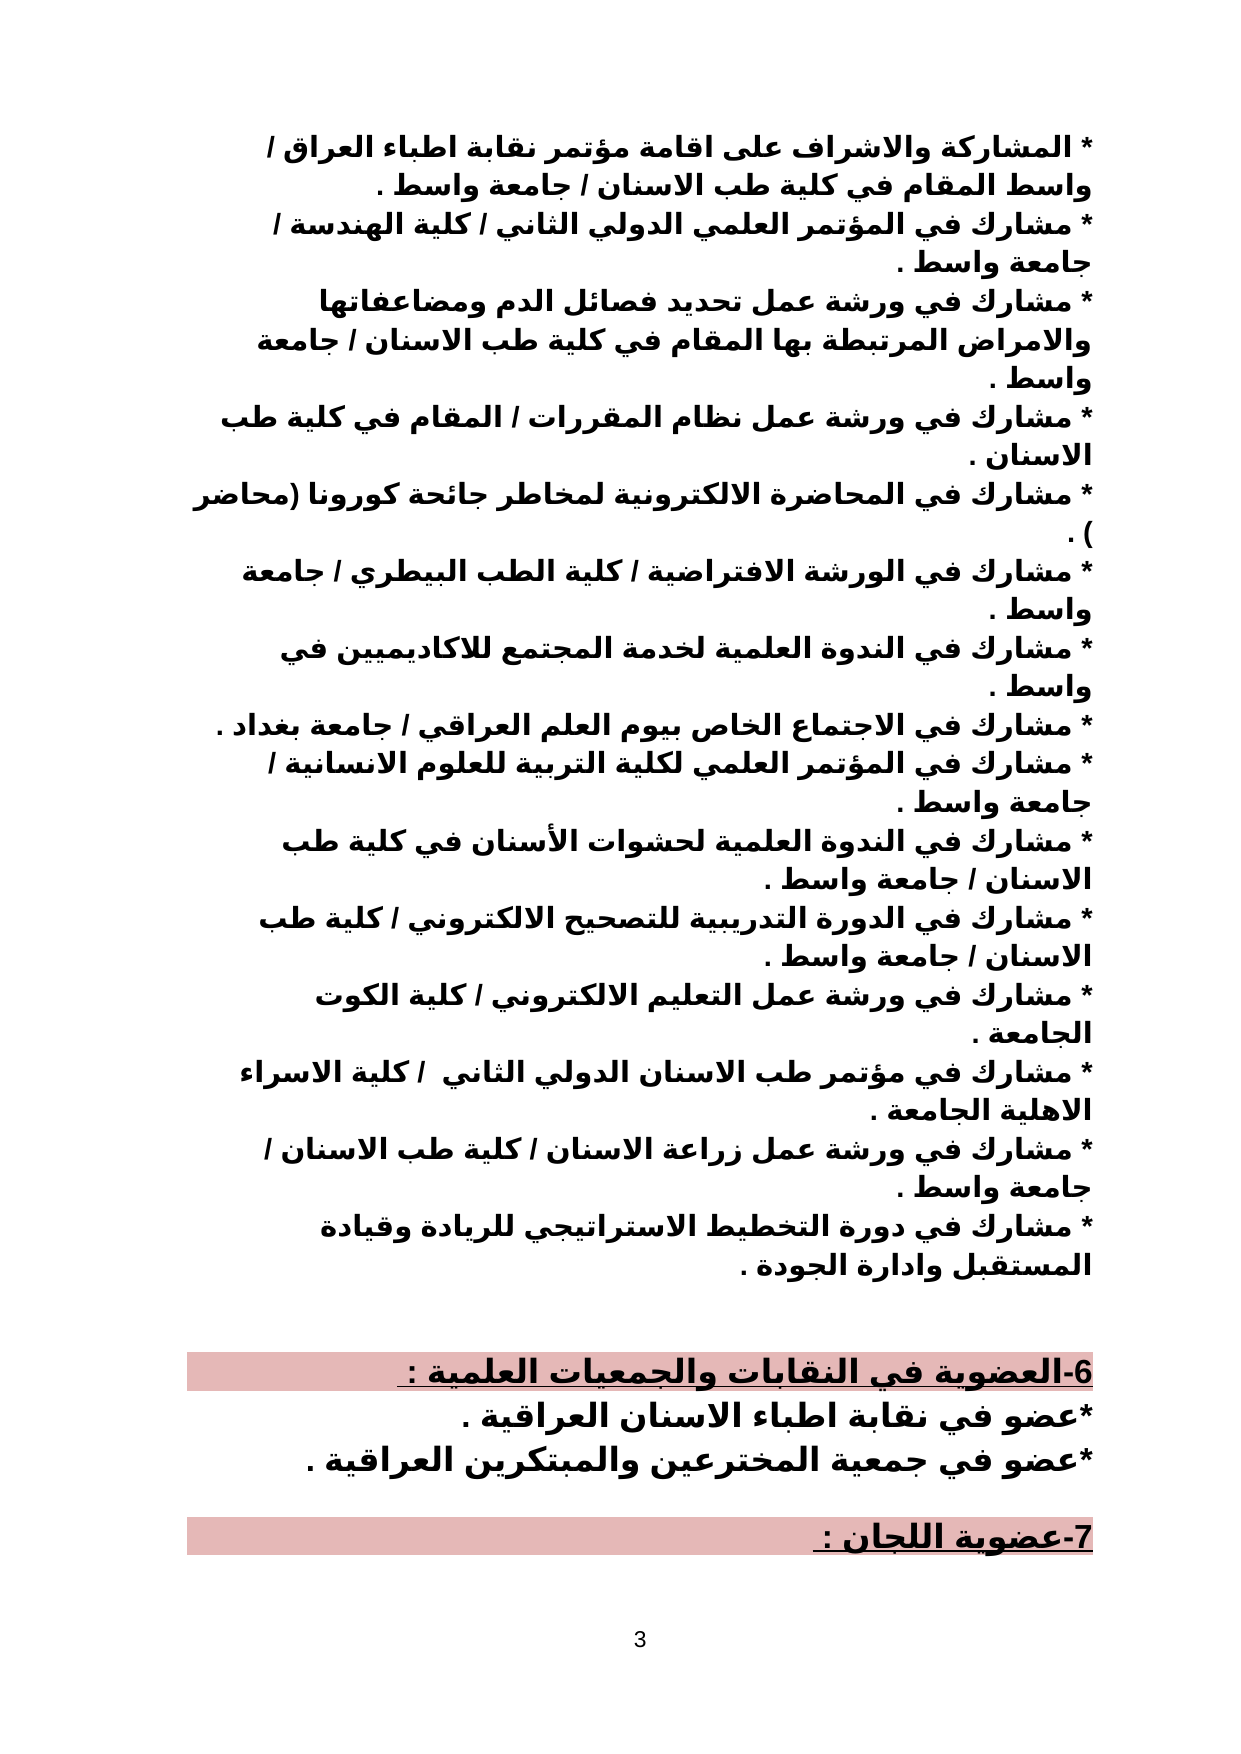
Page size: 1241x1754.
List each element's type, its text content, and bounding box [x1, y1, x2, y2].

text * المشاركة والاشراف على اقامة مؤتمر نقابة اطباء العراق / واسط المقام في كلية طب الاسنان / جامعة واسط . [187, 130, 1093, 202]
text * مشارك في دورة التخطيط الاستراتيجي للريادة وقيادة المستقبل وادارة الجودة . [187, 1209, 1093, 1281]
text *عضو في نقابة اطباء الاسنان العراقية . [187, 1396, 1093, 1435]
text *عضو في جمعية المخترعين والمبتكرين العراقية . [187, 1440, 1093, 1479]
text * مشارك في الاجتماع الخاص بيوم العلم العراقي / جامعة بغداد . [187, 708, 1093, 741]
text * مشارك في الورشة الافتراضية / كلية الطب البيطري / جامعة واسط . [187, 554, 1093, 626]
text * مشارك في ورشة عمل تحديد فصائل الدم ومضاعفاتها والامراض المرتبطة بها المقام في كلية طب الاسنان / جامعة واسط . [187, 284, 1093, 394]
text * مشارك في ورشة عمل نظام المقررات / المقام في كلية طب الاسنان . [187, 399, 1093, 472]
text 6-العضوية في النقابات والجمعيات العلمية : [187, 1352, 1093, 1391]
text * مشارك في الدورة التدريبية للتصحيح الالكتروني / كلية طب الاسنان / جامعة واسط . [187, 901, 1093, 973]
text * مشارك في مؤتمر طب الاسنان الدولي الثاني / كلية الاسراء الاهلية الجامعة . [187, 1055, 1093, 1127]
text * مشارك في المؤتمر العلمي الدولي الثاني / كلية الهندسة / جامعة واسط . [187, 207, 1093, 279]
text * مشارك في ورشة عمل زراعة الاسنان / كلية طب الاسنان / جامعة واسط . [187, 1132, 1093, 1204]
text * مشارك في الندوة العلمية لحشوات الأسنان في كلية طب الاسنان / جامعة واسط . [187, 823, 1093, 896]
text * مشارك في ورشة عمل التعليم الالكتروني / كلية الكوت الجامعة . [187, 978, 1093, 1050]
text * مشارك في المحاضرة الالكترونية لمخاطر جائحة كورونا (محاضر ) . [187, 477, 1093, 549]
text * مشارك في المؤتمر العلمي لكلية التربية للعلوم الانسانية / جامعة واسط . [187, 746, 1093, 818]
text 7-عضوية اللجان : [187, 1517, 1093, 1555]
text * مشارك في الندوة العلمية لخدمة المجتمع للاكاديميين في واسط . [187, 631, 1093, 703]
